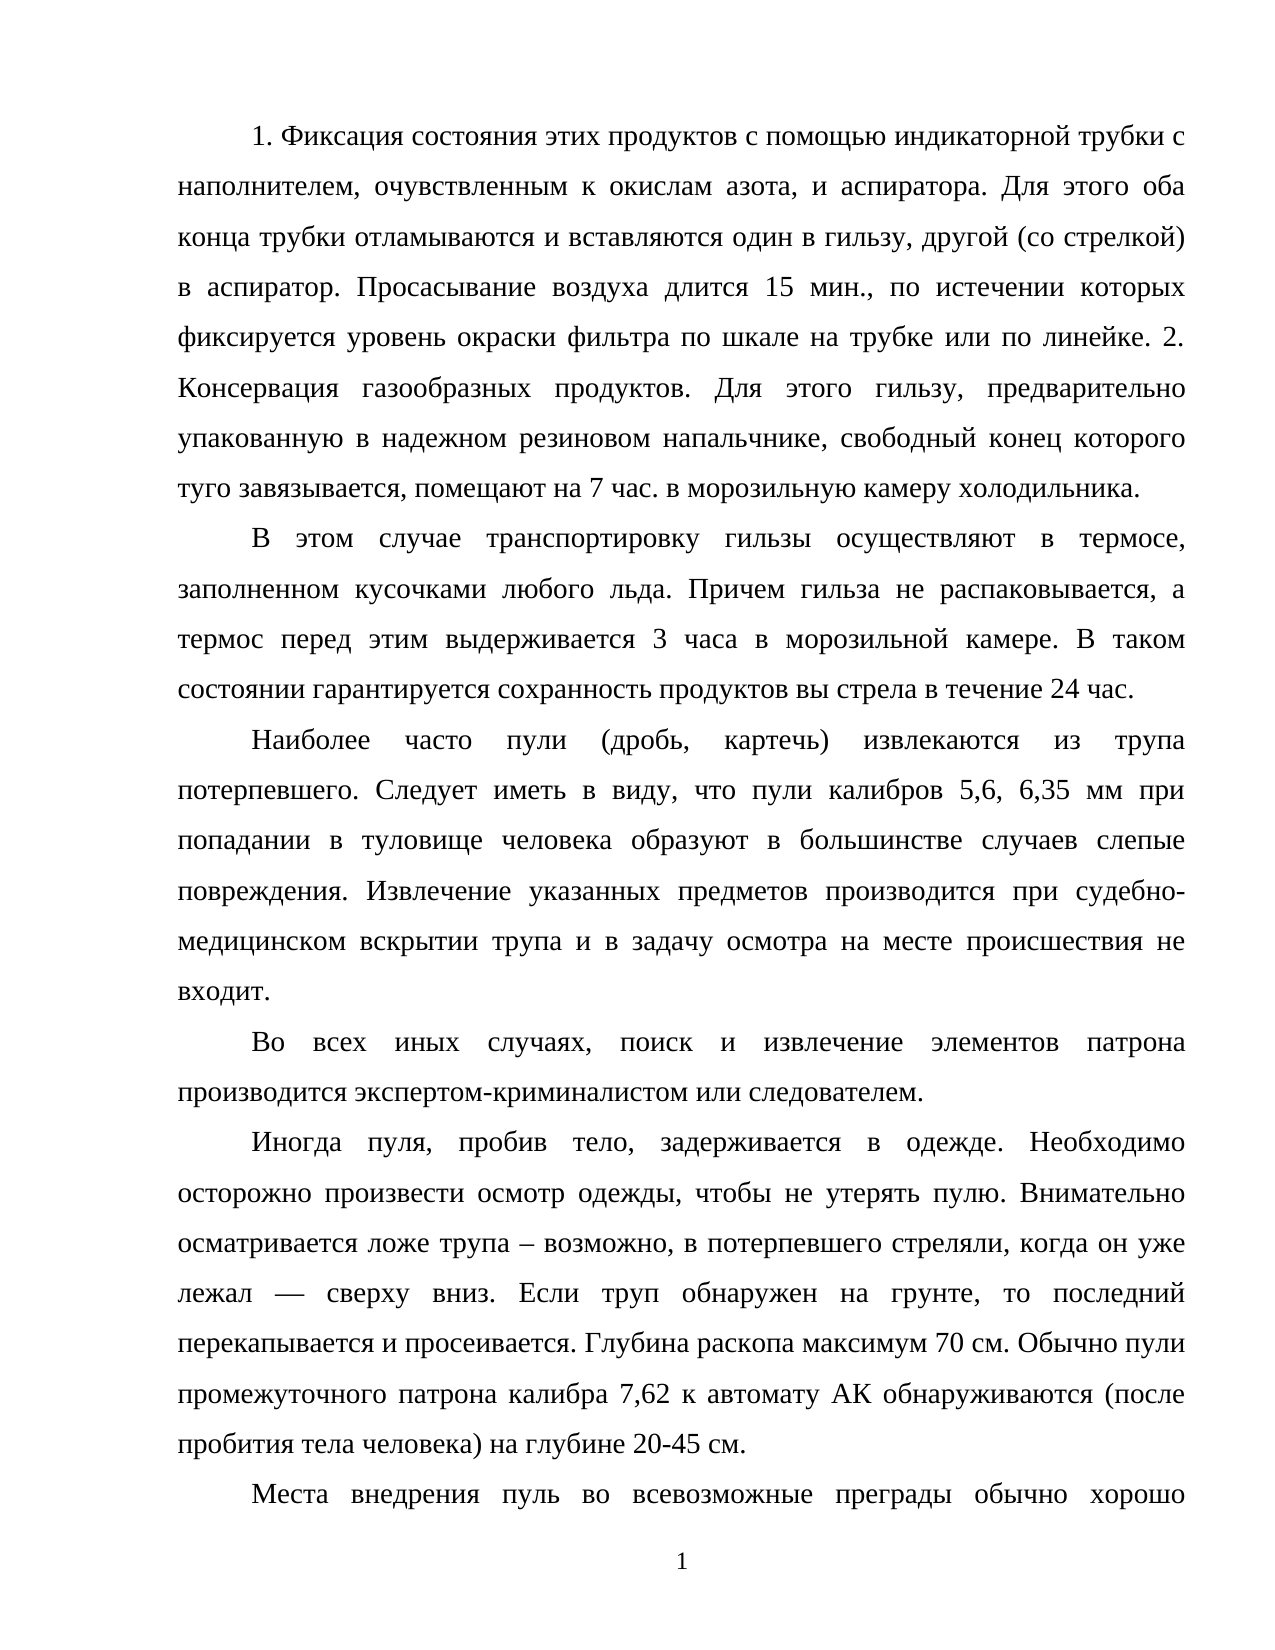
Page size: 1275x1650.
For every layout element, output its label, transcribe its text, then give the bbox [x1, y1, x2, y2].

text Иногда пуля, пробив тело, задерживается в одежде. Необходимо осторожно произвести осмотр одежды, чтобы не утерять пулю. Внимательно осматривается ложе трупа – возможно, в потерпевшего стреляли, когда он уже лежал — сверху вниз. Если труп обнаружен на грунте, то последний перекапывается и просеивается. Глубина раскопа максимум . Обычно пули промежуточного патрона калибра 7,62 к автомату АК обнаруживаются (после пробития тела человека) на глубине 20-. [177, 1124, 1186, 1460]
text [177, 1477, 1186, 1510]
text В этом случае транспортировку гильзы осуществляют в термосе, заполненном кусочками любого льда. Причем гильза не распаковывается, а термос перед этим выдерживается 3 часа в морозильной камере. В таком состоянии гарантируется сохранность продуктов вы стрела в течение 24 час. [177, 521, 1186, 705]
text 1. Фиксация состояния этих продуктов с помощью индикаторной трубки с наполнителем, очувствленным к окислам азота, и аспиратора. Для этого оба конца трубки отламываются и вставляются один в гильзу, другой (со стрелкой) в аспиратор. Просасывание воздуха длится 15 мин., по истечении которых фиксируется уровень окраски фильтра по шкале на трубке или по линейке. 2. Консервация газообразных продуктов. Для этого гильзу, предварительно упакованную в надежном резиновом напальчнике, свободный конец которого туго завязывается, помещают на 7 час. в морозильную камеру холодильника. [177, 118, 1186, 504]
text Во всех иных случаях, поиск и извлечение элементов патрона производится экспертом-криминалистом или следователем. [177, 1024, 1186, 1108]
text Наиболее часто пули (дробь, картечь) извлекаются из трупа потерпевшего. Следует иметь в виду, что пули калибров 5,6, при попадании в туловище человека образуют в большинстве случаев слепые повреждения. Извлечение указанных предметов производится при судебно-медицинском вскрытии трупа и в задачу осмотра на месте происшествия не входит. [177, 722, 1186, 1007]
